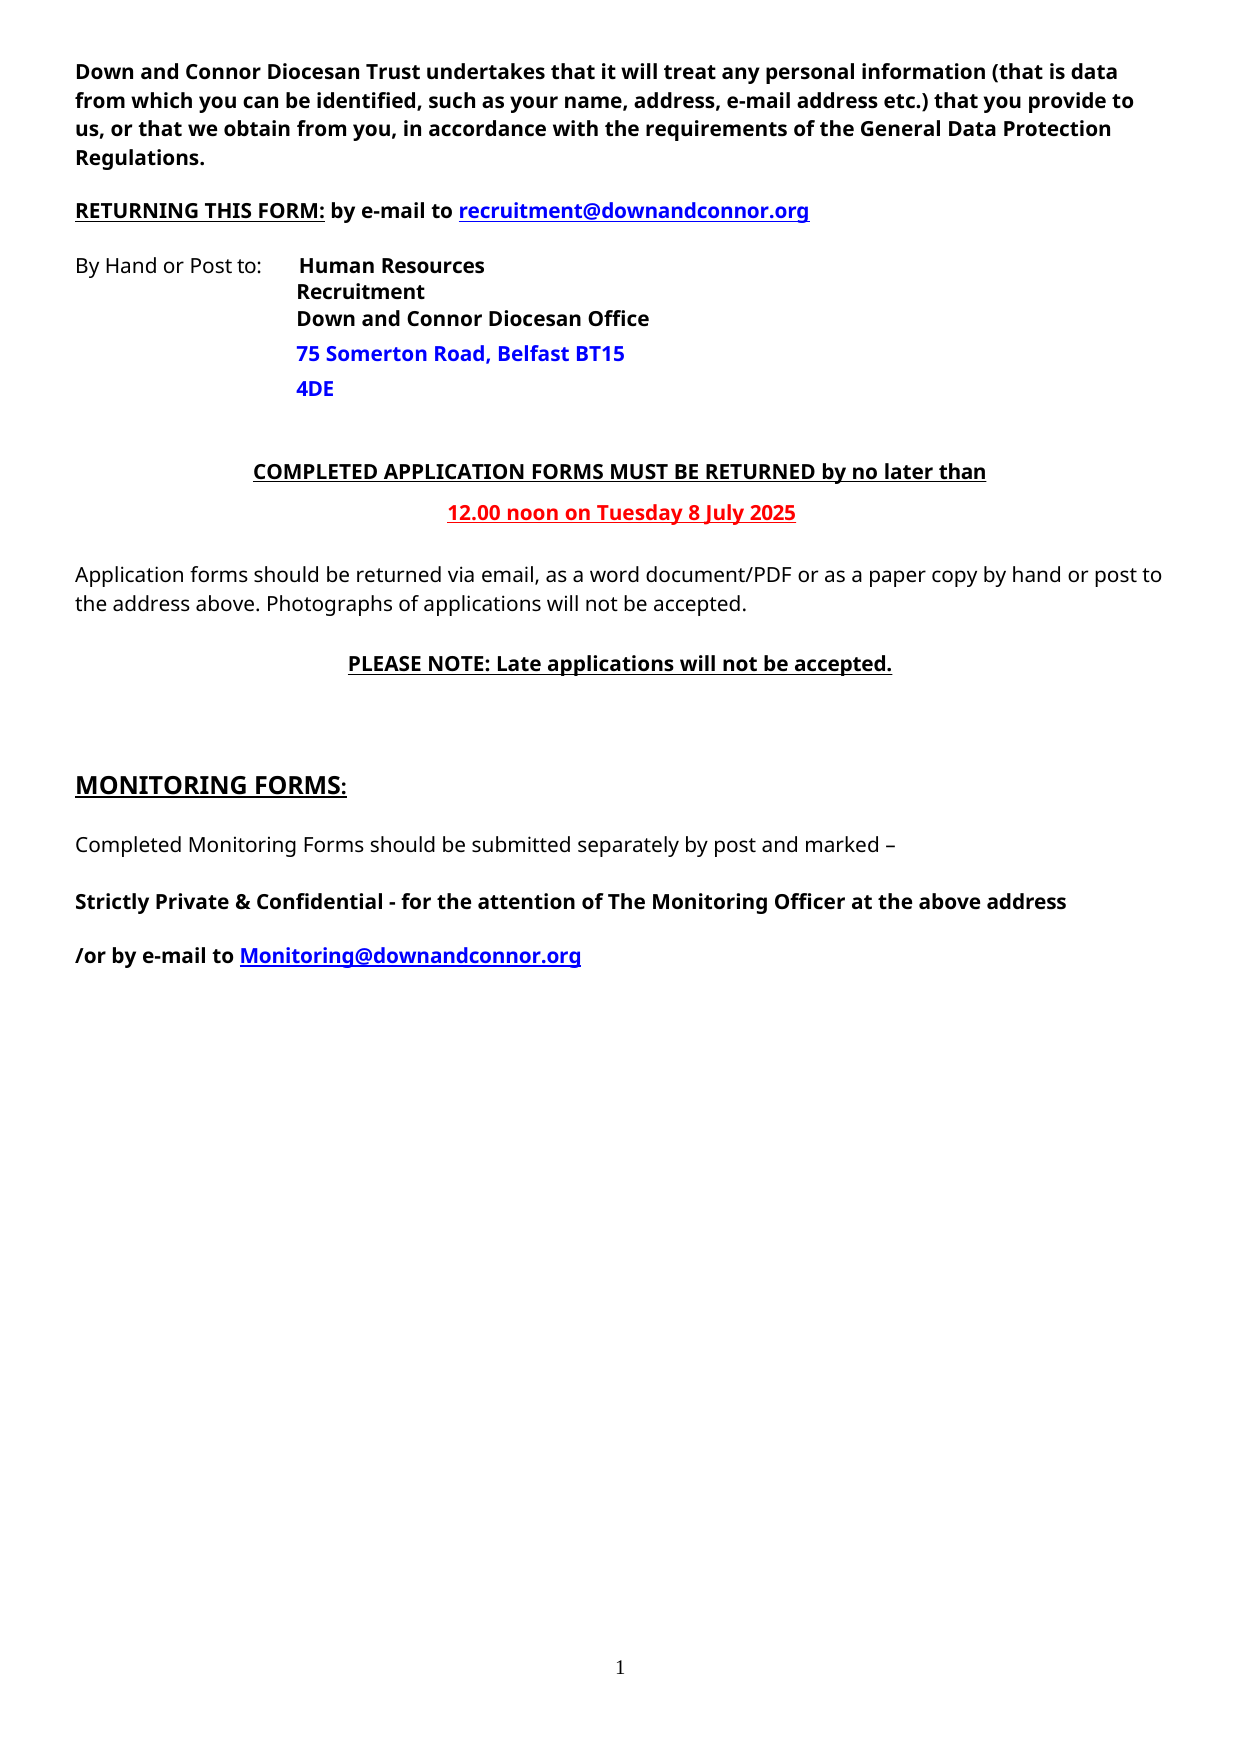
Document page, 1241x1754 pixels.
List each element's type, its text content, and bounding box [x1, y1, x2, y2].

text /or by e-mail to Monitoring@downandconnor.org [75, 941, 1211, 969]
text Recruitment [296, 279, 1211, 304]
text COMPLETED APPLICATION FORMS MUST BE RETURNED by no later than [59, 457, 1181, 485]
text By Hand or Post to: Human Resources [75, 253, 1211, 279]
text PLEASE NOTE: Late applications will not be accepted. [59, 649, 1181, 678]
subtitle MONITORING FORMS: [75, 768, 1211, 802]
text Strictly Private & Confidential - for the attention of The Monitoring Officer at the above address [75, 887, 1211, 916]
text 12.00 noon on Tuesday 8 July 2025 [447, 498, 1211, 526]
text Down and Connor Diocesan Office 75 Somerton Road, Belfast BT15 4DE [296, 304, 667, 403]
text RETURNING THIS FORM: by e-mail to recruitment@downandconnor.org [75, 196, 1211, 225]
text Down and Connor Diocesan Trust undertakes that it will treat any personal information (that is data from which you can be identified, such as your name, address, e-mail address etc.) that you provide to us, or that we obtain from you, in accordance with the requirements of the General Data Protection Regulations. [75, 57, 1158, 171]
text Application forms should be returned via email, as a word document/PDF or as a paper copy by hand or post to the address above. Photographs of applications will not be accepted. [75, 560, 1170, 617]
text Completed Monitoring Forms should be submitted separately by post and marked – [75, 830, 1211, 858]
